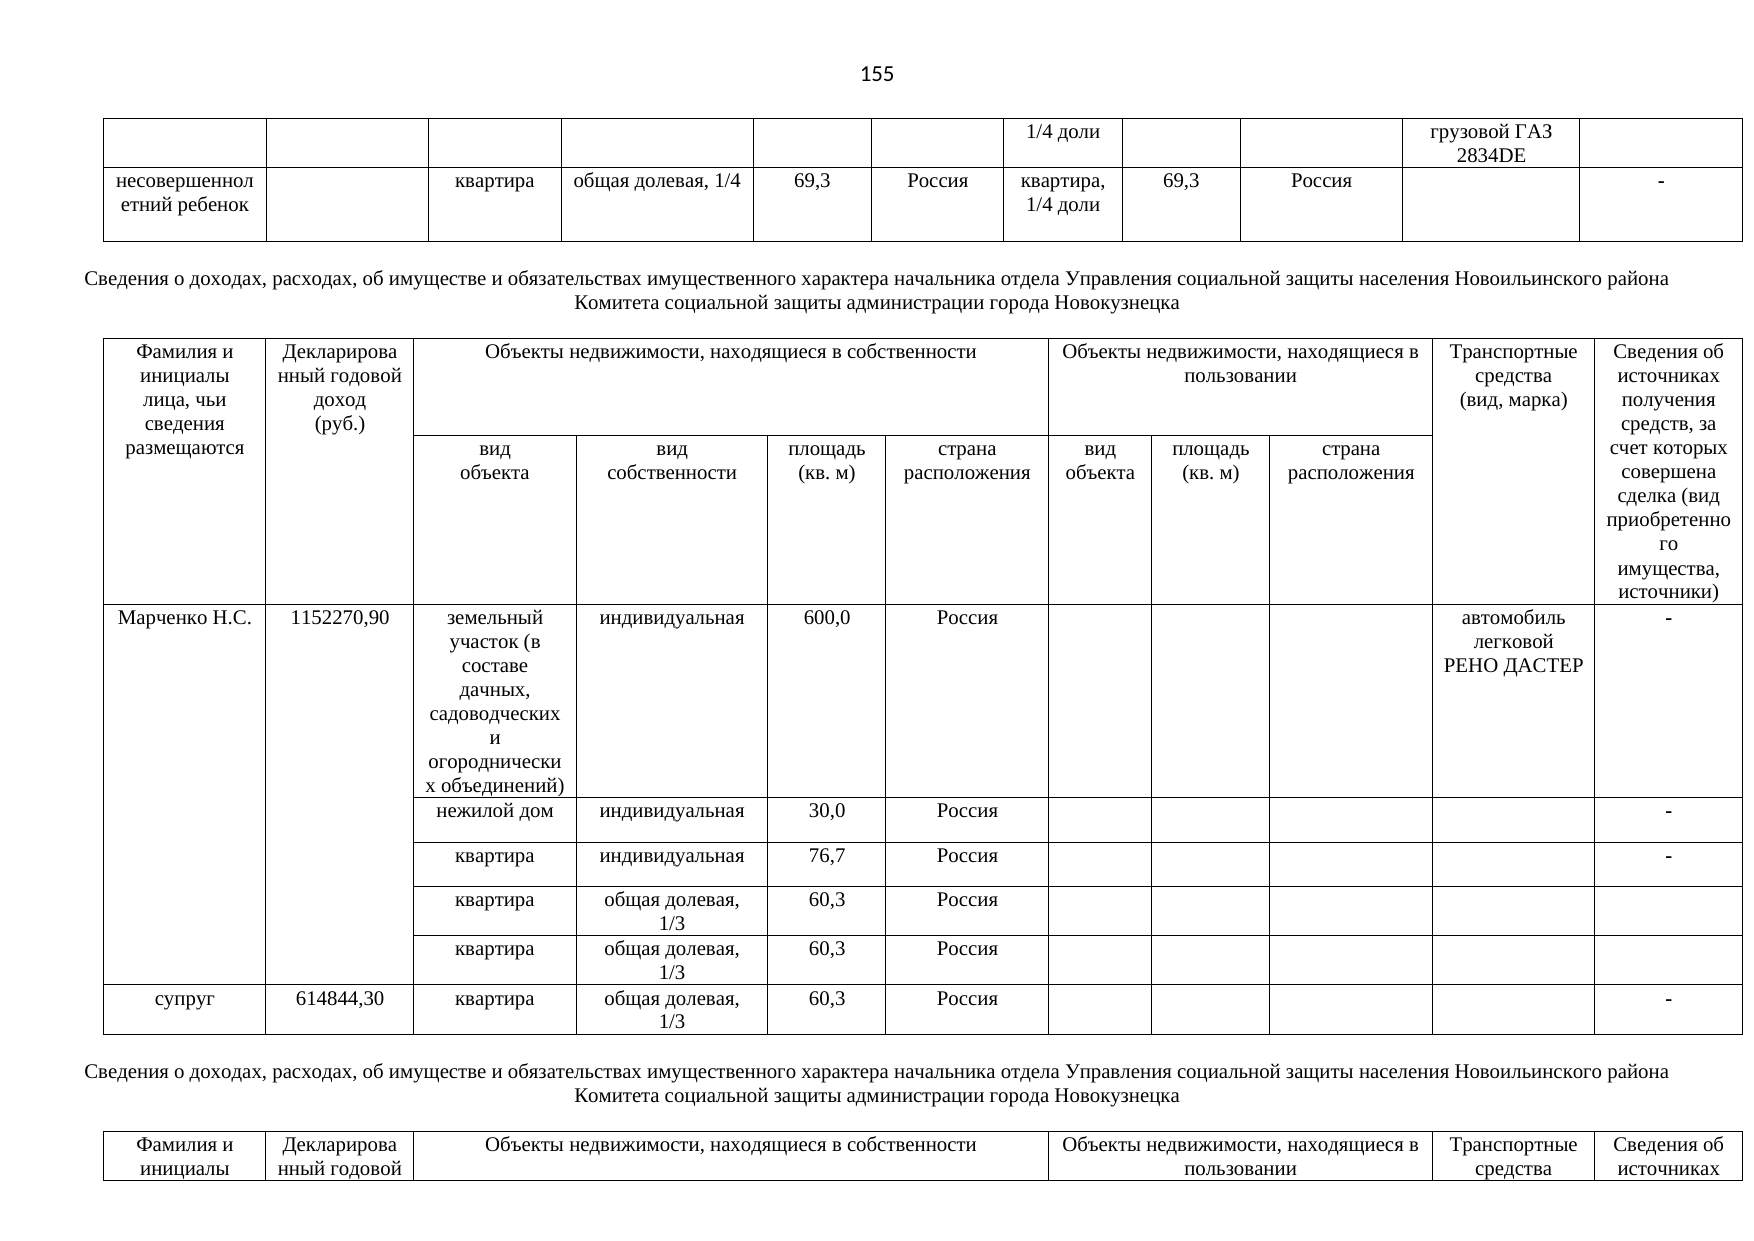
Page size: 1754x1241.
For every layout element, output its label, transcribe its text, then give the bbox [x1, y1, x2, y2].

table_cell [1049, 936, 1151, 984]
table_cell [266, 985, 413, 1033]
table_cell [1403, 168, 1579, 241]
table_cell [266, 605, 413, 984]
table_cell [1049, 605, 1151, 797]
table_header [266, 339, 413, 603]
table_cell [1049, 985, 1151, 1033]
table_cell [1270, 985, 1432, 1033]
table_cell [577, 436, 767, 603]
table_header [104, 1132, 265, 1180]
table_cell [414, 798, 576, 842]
text Сведения о доходах, расходах, об имуществе и обязательствах имущественного характера начальника отдела Управления социальной защиты населения Новоильинского района Комитета социальной защиты администрации города Новокузнецка [59, 1059, 1695, 1107]
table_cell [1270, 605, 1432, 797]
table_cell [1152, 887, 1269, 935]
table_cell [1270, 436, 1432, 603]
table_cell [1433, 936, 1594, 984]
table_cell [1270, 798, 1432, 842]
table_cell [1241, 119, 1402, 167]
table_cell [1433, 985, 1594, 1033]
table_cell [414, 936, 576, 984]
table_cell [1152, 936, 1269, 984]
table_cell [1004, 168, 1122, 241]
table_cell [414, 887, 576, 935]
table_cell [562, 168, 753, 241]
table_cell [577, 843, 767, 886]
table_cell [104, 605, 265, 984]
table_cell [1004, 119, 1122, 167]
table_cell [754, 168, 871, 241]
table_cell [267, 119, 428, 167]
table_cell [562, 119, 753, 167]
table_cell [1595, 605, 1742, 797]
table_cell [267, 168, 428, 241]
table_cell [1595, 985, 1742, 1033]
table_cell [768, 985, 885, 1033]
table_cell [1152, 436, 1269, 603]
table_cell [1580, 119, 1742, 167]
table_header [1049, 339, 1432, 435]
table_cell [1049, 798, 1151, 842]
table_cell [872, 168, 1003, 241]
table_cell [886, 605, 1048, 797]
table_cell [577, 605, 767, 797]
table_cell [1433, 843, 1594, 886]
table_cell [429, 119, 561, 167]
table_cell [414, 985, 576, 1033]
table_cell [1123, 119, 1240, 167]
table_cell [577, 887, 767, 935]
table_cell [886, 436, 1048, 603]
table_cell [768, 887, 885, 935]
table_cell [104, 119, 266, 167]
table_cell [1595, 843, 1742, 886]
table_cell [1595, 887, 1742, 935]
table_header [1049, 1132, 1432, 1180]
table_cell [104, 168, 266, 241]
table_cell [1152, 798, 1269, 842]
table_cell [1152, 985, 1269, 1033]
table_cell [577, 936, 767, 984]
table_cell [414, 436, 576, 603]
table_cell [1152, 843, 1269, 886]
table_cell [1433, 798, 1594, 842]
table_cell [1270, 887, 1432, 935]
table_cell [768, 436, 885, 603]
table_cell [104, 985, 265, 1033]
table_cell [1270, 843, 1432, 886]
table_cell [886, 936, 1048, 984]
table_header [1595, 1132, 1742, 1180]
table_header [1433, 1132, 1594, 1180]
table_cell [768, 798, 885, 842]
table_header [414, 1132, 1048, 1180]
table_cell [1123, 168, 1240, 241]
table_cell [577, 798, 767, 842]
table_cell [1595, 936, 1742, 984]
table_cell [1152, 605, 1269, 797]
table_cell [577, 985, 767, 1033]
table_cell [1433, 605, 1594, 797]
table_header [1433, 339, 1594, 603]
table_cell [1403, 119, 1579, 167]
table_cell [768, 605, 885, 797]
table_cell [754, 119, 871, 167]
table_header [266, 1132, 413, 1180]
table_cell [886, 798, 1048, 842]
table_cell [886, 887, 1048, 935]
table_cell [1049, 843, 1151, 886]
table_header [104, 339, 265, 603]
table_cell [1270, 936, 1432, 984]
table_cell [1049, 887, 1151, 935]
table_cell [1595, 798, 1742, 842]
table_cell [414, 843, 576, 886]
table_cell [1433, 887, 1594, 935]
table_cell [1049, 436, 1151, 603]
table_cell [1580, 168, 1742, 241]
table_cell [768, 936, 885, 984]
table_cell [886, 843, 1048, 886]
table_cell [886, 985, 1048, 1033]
text Сведения о доходах, расходах, об имуществе и обязательствах имущественного характера начальника отдела Управления социальной защиты населения Новоильинского района Комитета социальной защиты администрации города Новокузнецка [59, 266, 1695, 314]
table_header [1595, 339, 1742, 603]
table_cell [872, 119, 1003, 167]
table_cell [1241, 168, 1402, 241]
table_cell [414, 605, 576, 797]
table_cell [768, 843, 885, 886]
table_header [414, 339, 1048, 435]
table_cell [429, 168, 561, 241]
